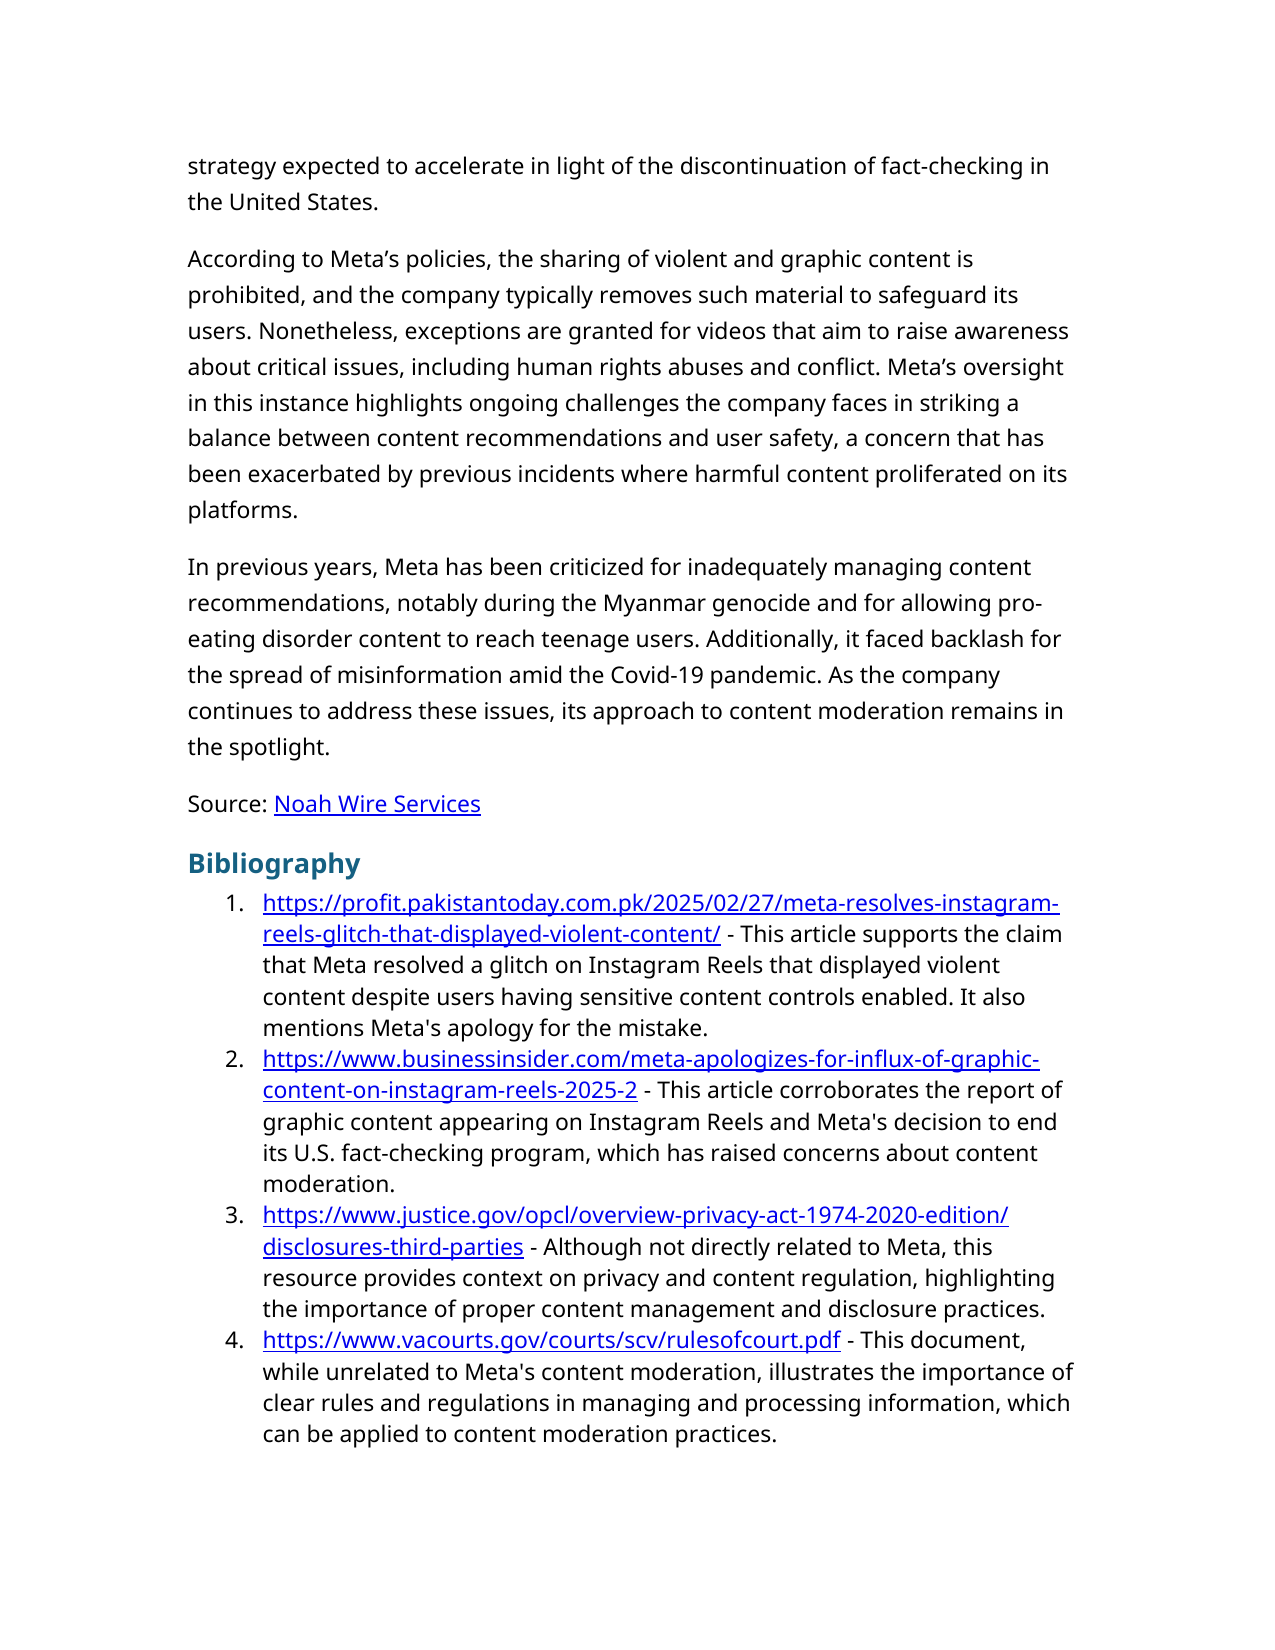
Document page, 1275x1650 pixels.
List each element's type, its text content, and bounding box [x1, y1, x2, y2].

list https://profit.pakistantoday.com.pk/2025/02/27/meta-resolves-instagram-reels-glitch-that-displayed-violent-content/ - This article supports the claim that Meta resolved a glitch on Instagram Reels that displayed violent content despite users having sensitive content controls enabled. It also mentions Meta's apology for the mistake. [225, 887, 1087, 1043]
list https://www.justice.gov/opcl/overview-privacy-act-1974-2020-edition/disclosures-third-parties - Although not directly related to Meta, this resource provides context on privacy and content regulation, highlighting the importance of proper content management and disclosure practices. [225, 1199, 1087, 1324]
list https://www.businessinsider.com/meta-apologizes-for-influx-of-graphic-content-on-instagram-reels-2025-2 - This article corroborates the report of graphic content appearing on Instagram Reels and Meta's decision to end its U.S. fact-checking program, which has raised concerns about content moderation. [225, 1043, 1087, 1199]
subtitle Bibliography [187, 844, 1087, 881]
text Source: Noah Wire Services [187, 787, 1087, 819]
text According to Meta’s policies, the sharing of violent and graphic content is prohibited, and the company typically removes such material to safeguard its users. Nonetheless, exceptions are granted for videos that aim to raise awareness about critical issues, including human rights abuses and conflict. Meta’s oversight in this instance highlights ongoing challenges the company faces in striking a balance between content recommendations and user safety, a concern that has been exacerbated by previous incidents where harmful content proliferated on its platforms. [187, 243, 1087, 526]
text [187, 150, 1087, 217]
list https://www.vacourts.gov/courts/scv/rulesofcourt.pdf - This document, while unrelated to Meta's content moderation, illustrates the importance of clear rules and regulations in managing and processing information, which can be applied to content moderation practices. [225, 1324, 1087, 1449]
text In previous years, Meta has been criticized for inadequately managing content recommendations, notably during the Myanmar genocide and for allowing pro-eating disorder content to reach teenage users. Additionally, it faced backlash for the spread of misinformation amid the Covid-19 pandemic. As the company continues to address these issues, its approach to content moderation remains in the spotlight. [187, 551, 1087, 762]
